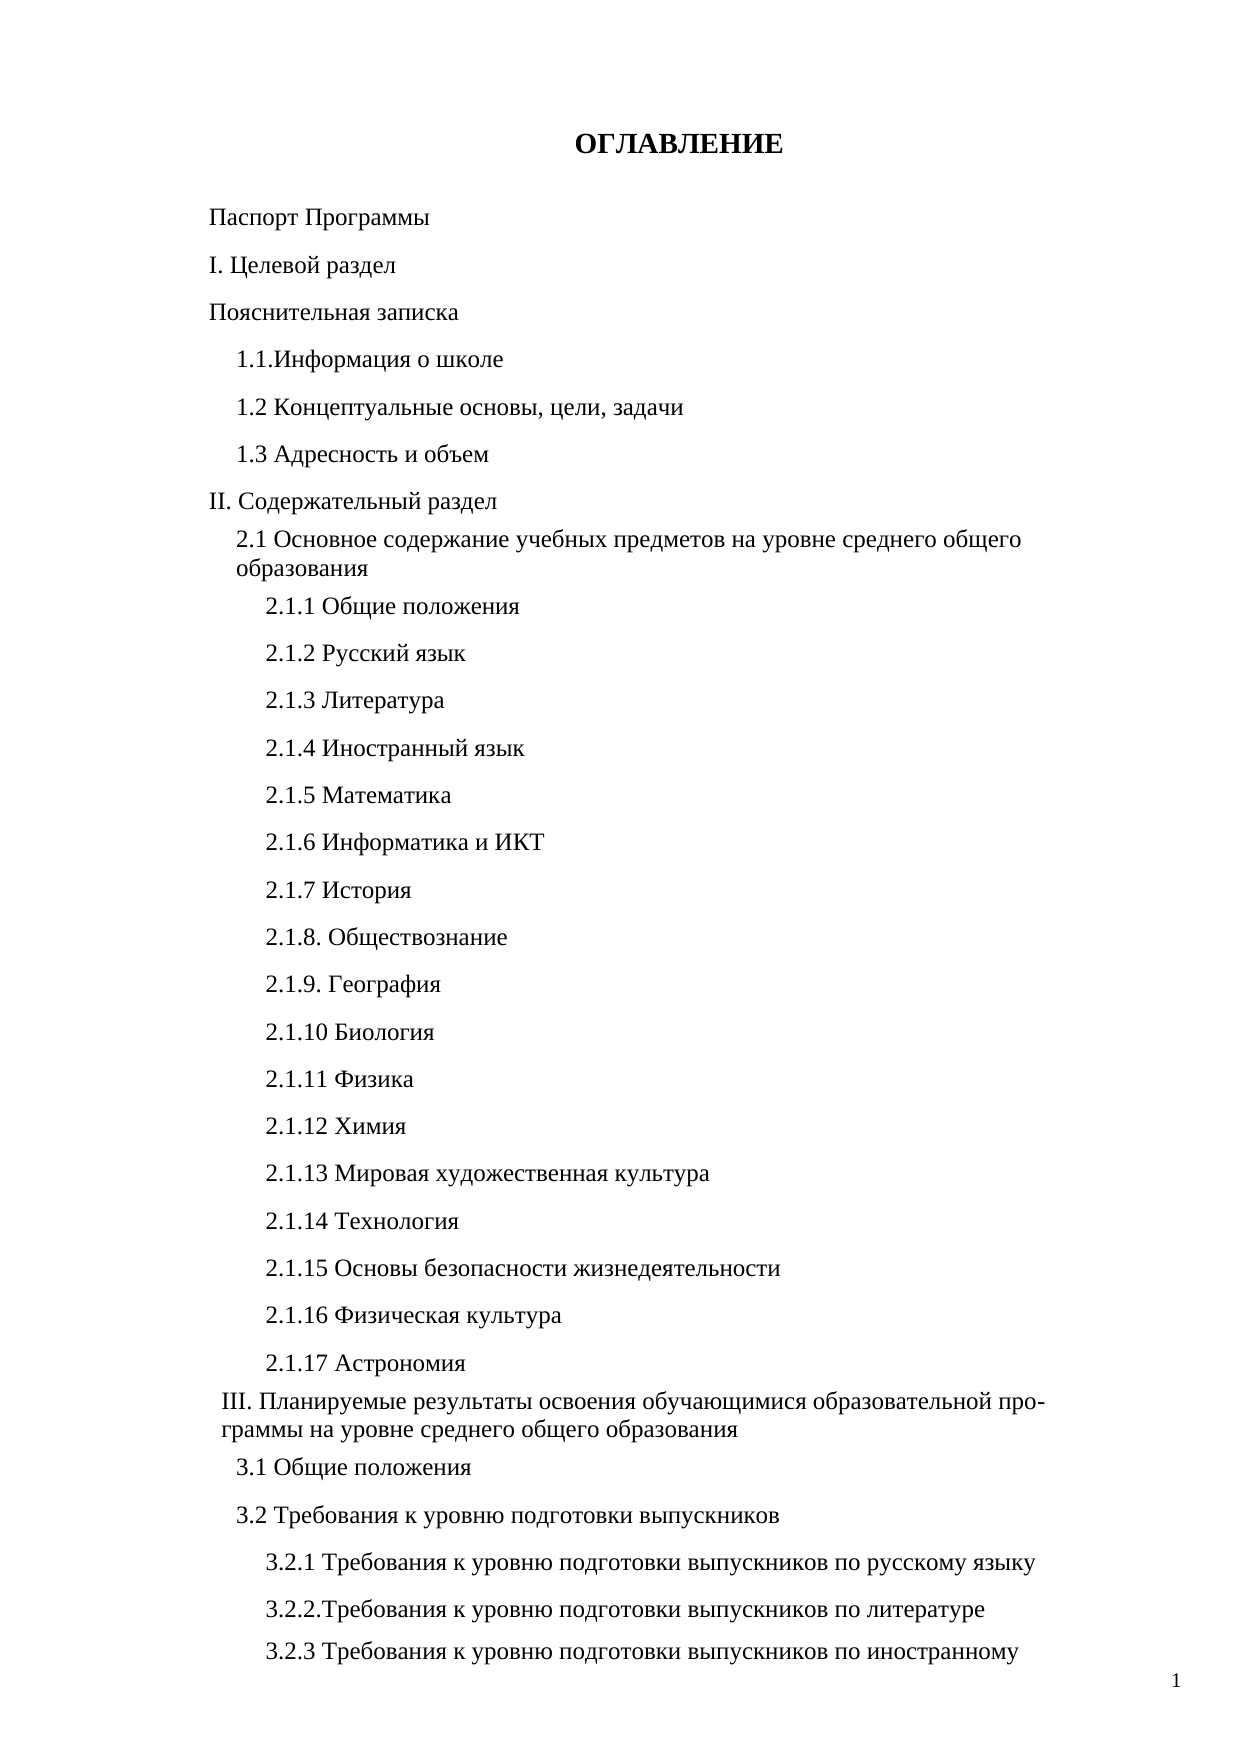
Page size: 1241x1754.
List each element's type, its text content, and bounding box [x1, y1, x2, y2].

text ОГЛАВЛЕНИЕ [177, 126, 1181, 160]
table_cell 2.1.15 Основы безопасности жизнедеятельности [208, 1244, 1064, 1291]
table_cell III. Планируемые результаты освоения обучающимися образовательной программы на уровне среднего общего образования [208, 1386, 1064, 1443]
table_header Паспорт Программы [208, 193, 1064, 241]
table_cell 1.1.Информация о школе [208, 335, 1064, 382]
table_cell 2.1.5 Математика [208, 771, 1064, 818]
table_cell 2.1.4 Иностранный язык [208, 724, 1064, 771]
table_cell 2.1.2 Русский язык [208, 629, 1064, 676]
table_cell 3.2.2.Требования к уровню подготовки выпускников по литературе [208, 1585, 1064, 1632]
table_cell 2.1.8. Обществознание [208, 913, 1064, 960]
table_cell Пояснительная записка [208, 288, 1064, 335]
table_cell 3.1 Общие положения [208, 1443, 1064, 1491]
table_cell 2.1.7 История [208, 866, 1064, 913]
table_cell 2.1.17 Астрономия [208, 1339, 1064, 1386]
table_cell 2.1.10 Биология [208, 1008, 1064, 1055]
table_cell 2.1.11 Физика [208, 1055, 1064, 1102]
table_cell 1.3 Адресность и объем [208, 430, 1064, 477]
table_cell 2.1.16 Физическая культура [208, 1291, 1064, 1338]
table_cell 1.2 Концептуальные основы, цели, задачи [208, 383, 1064, 430]
table_cell 2.1.14 Технология [208, 1197, 1064, 1244]
table_cell 2.1.13 Мировая художественная культура [208, 1149, 1064, 1197]
table_cell II. Содержательный раздел [208, 477, 1064, 524]
table_cell 3.2.1 Требования к уровню подготовки выпускников по русскому языку [208, 1538, 1064, 1585]
table_cell 2.1.12 Химия [208, 1102, 1064, 1149]
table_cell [208, 1633, 1064, 1668]
table_cell I. Целевой раздел [208, 241, 1064, 288]
table_cell 2.1.3 Литература [208, 676, 1064, 724]
table_cell 2.1.9. География [208, 960, 1064, 1007]
table_cell 2.1.6 Информатика и ИКТ [208, 818, 1064, 866]
table_cell 2.1.1 Общие положения [208, 582, 1064, 629]
table_cell 3.2 Требования к уровню подготовки выпускников [208, 1491, 1064, 1538]
table_cell 2.1 Основное содержание учебных предметов на уровне среднего общего образования [208, 524, 1064, 582]
